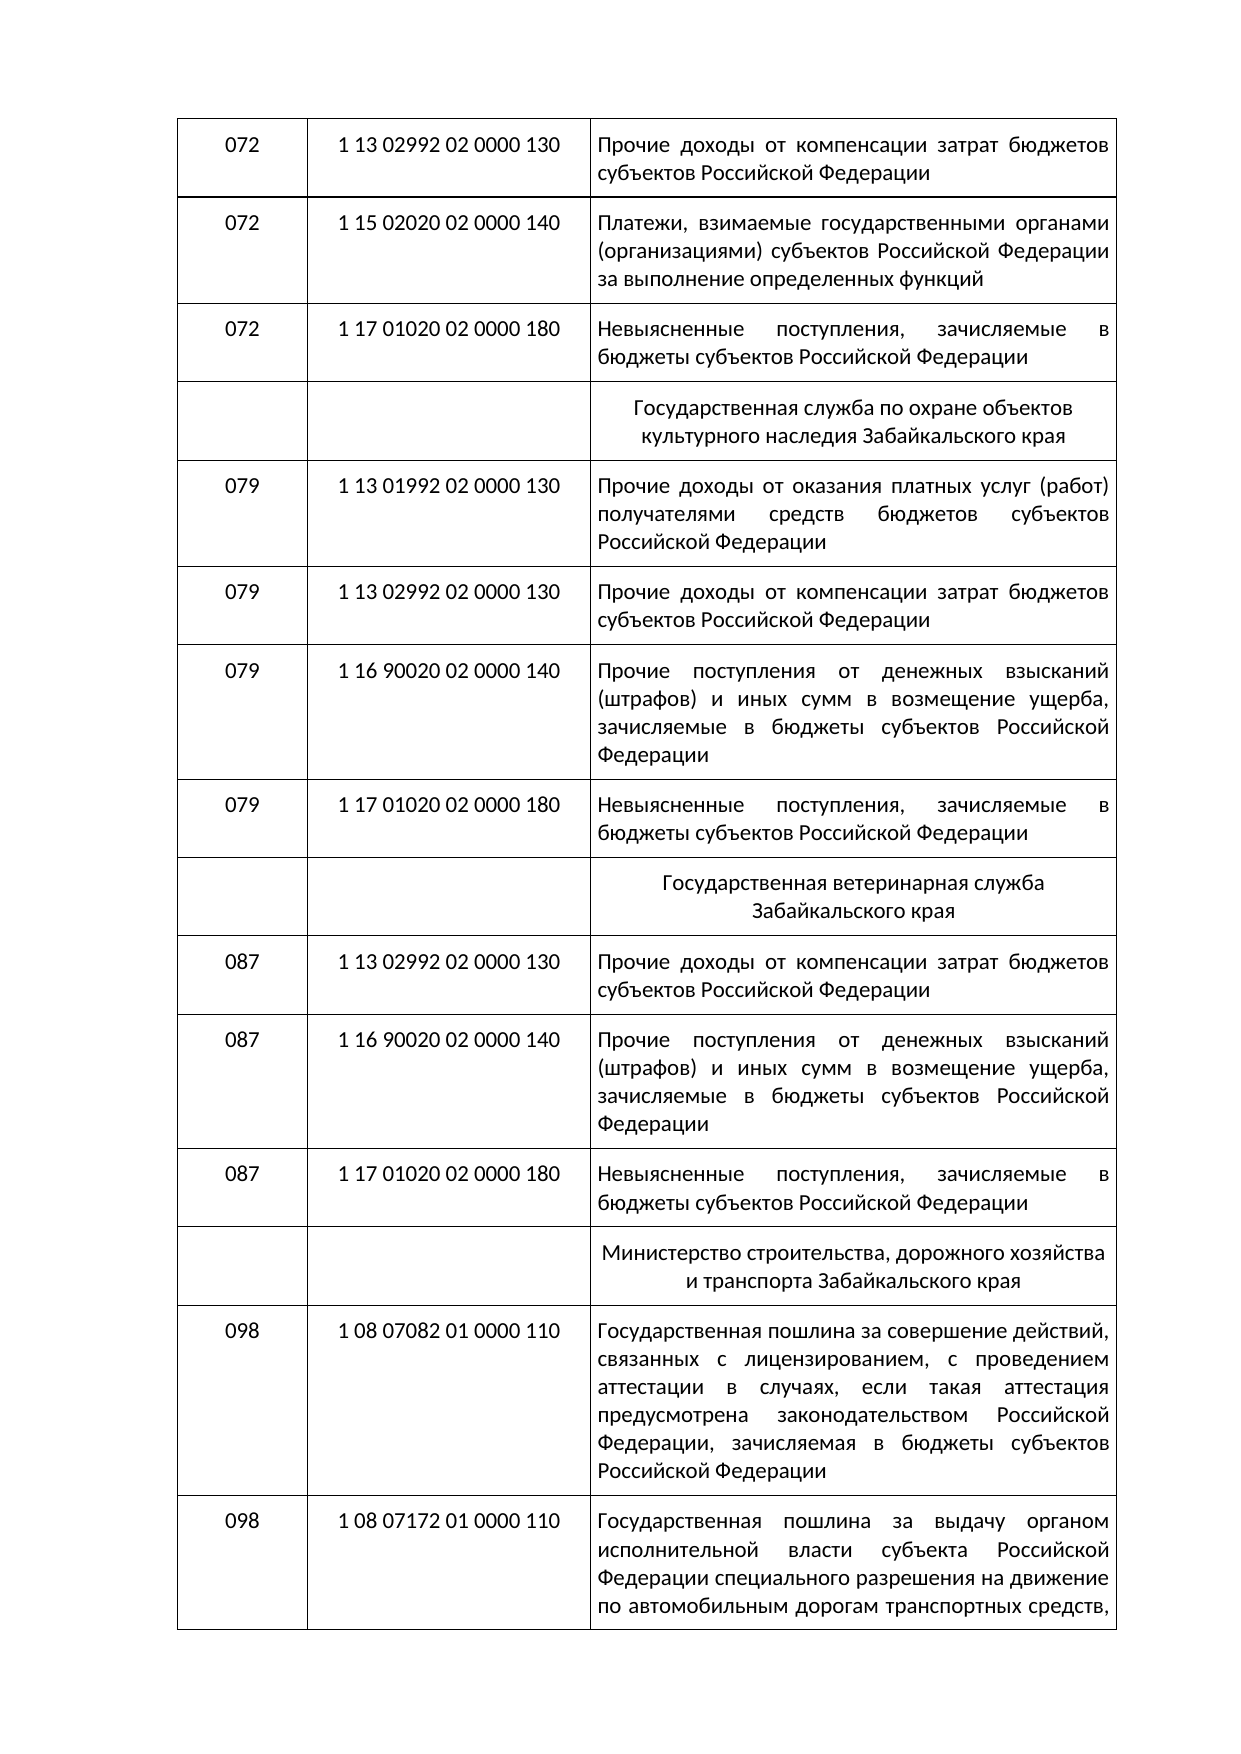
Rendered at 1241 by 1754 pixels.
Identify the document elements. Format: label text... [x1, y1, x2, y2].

table_cell Государственная пошлина за совершение действий, связанных с лицензированием, с проведением аттестации в случаях, если такая аттестация предусмотрена законодательством Российской Федерации, зачисляемая в бюджеты субъектов Российской Федерации [591, 1306, 1116, 1495]
table_cell 079 [178, 780, 307, 857]
table_cell 072 [178, 304, 307, 381]
table_cell Платежи, взимаемые государственными органами (организациями) субъектов Российской Федерации за выполнение определенных функций [591, 198, 1116, 303]
table_cell [308, 382, 590, 459]
table_cell 1 13 01992 02 0000 130 [308, 461, 590, 566]
table_cell 079 [178, 567, 307, 644]
table_cell 1 17 01020 02 0000 180 [308, 780, 590, 857]
table_cell 1 13 02992 02 0000 130 [308, 119, 590, 196]
table_cell [308, 858, 590, 935]
table_cell 098 [178, 1496, 307, 1629]
table_cell 1 16 90020 02 0000 140 [308, 1015, 590, 1148]
table_cell Государственная ветеринарная служба Забайкальского края [591, 858, 1116, 935]
table_cell 1 13 02992 02 0000 130 [308, 567, 590, 644]
table_cell [308, 1227, 590, 1304]
table_cell 079 [178, 645, 307, 778]
table_cell Прочие поступления от денежных взысканий (штрафов) и иных сумм в возмещение ущерба, зачисляемые в бюджеты субъектов Российской Федерации [591, 1015, 1116, 1148]
table_cell 1 13 02992 02 0000 130 [308, 936, 590, 1013]
table_cell 1 08 07082 01 0000 110 [308, 1306, 590, 1495]
table_cell 087 [178, 1015, 307, 1148]
table_cell Государственная служба по охране объектов культурного наследия Забайкальского края [591, 382, 1116, 459]
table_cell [591, 1496, 1116, 1629]
table_cell [178, 382, 307, 459]
table_cell 079 [178, 461, 307, 566]
table_cell 1 16 90020 02 0000 140 [308, 645, 590, 778]
table_cell Невыясненные поступления, зачисляемые в бюджеты субъектов Российской Федерации [591, 1149, 1116, 1226]
table_cell 1 17 01020 02 0000 180 [308, 304, 590, 381]
table_cell [178, 858, 307, 935]
table_cell [178, 1227, 307, 1304]
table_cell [308, 1496, 590, 1629]
table_cell Министерство строительства, дорожного хозяйства и транспорта Забайкальского края [591, 1227, 1116, 1304]
table_cell 098 [178, 1306, 307, 1495]
table_cell Невыясненные поступления, зачисляемые в бюджеты субъектов Российской Федерации [591, 780, 1116, 857]
table_cell 1 17 01020 02 0000 180 [308, 1149, 590, 1226]
table_cell Прочие доходы от оказания платных услуг (работ) получателями средств бюджетов субъектов Российской Федерации [591, 461, 1116, 566]
table_cell 087 [178, 1149, 307, 1226]
table_cell Невыясненные поступления, зачисляемые в бюджеты субъектов Российской Федерации [591, 304, 1116, 381]
table_cell 072 [178, 119, 307, 196]
table_cell 072 [178, 198, 307, 303]
table_cell Прочие поступления от денежных взысканий (штрафов) и иных сумм в возмещение ущерба, зачисляемые в бюджеты субъектов Российской Федерации [591, 645, 1116, 778]
table_cell 087 [178, 936, 307, 1013]
table_cell 1 15 02020 02 0000 140 [308, 198, 590, 303]
table_cell Прочие доходы от компенсации затрат бюджетов субъектов Российской Федерации [591, 936, 1116, 1013]
table_cell Прочие доходы от компенсации затрат бюджетов субъектов Российской Федерации [591, 119, 1116, 196]
table_cell Прочие доходы от компенсации затрат бюджетов субъектов Российской Федерации [591, 567, 1116, 644]
